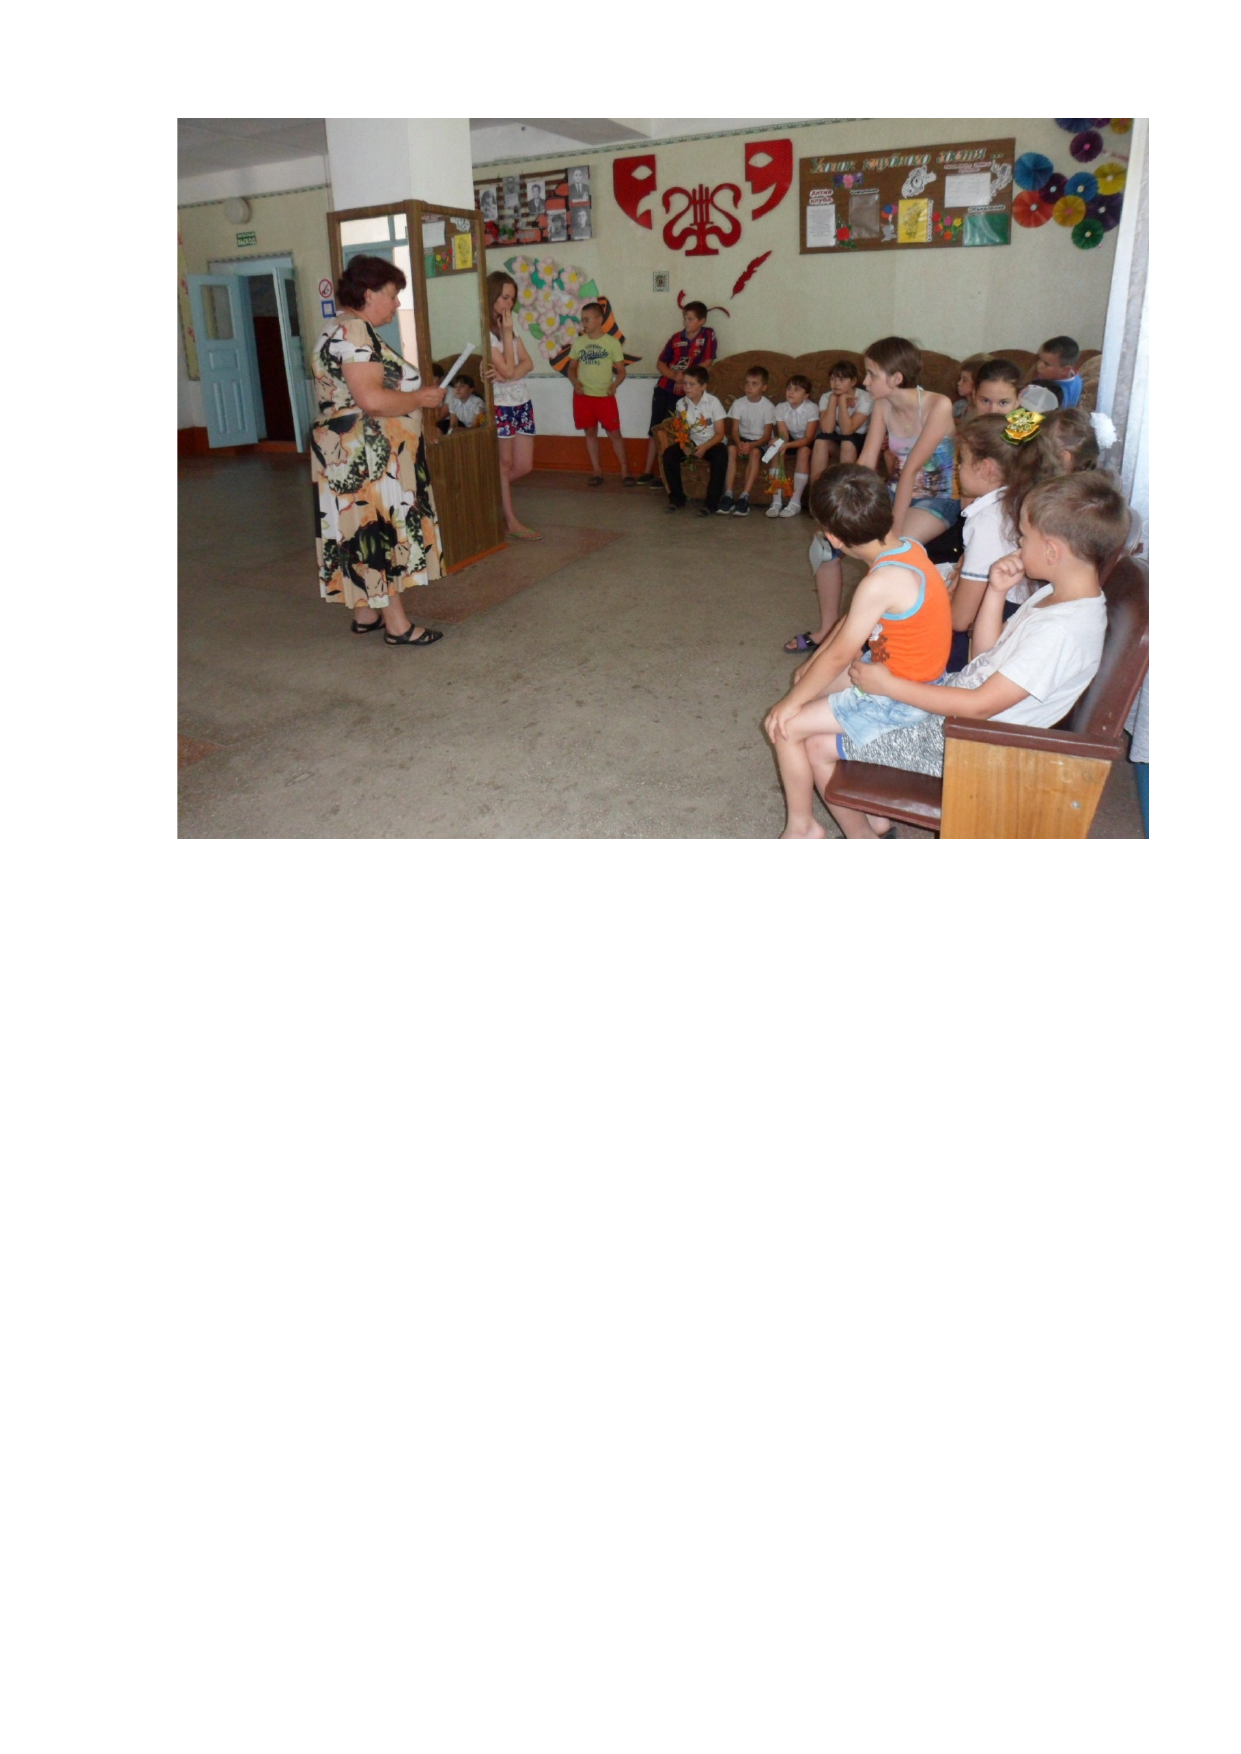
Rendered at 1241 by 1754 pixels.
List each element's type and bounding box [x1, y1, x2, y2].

picture [177, 118, 1149, 839]
